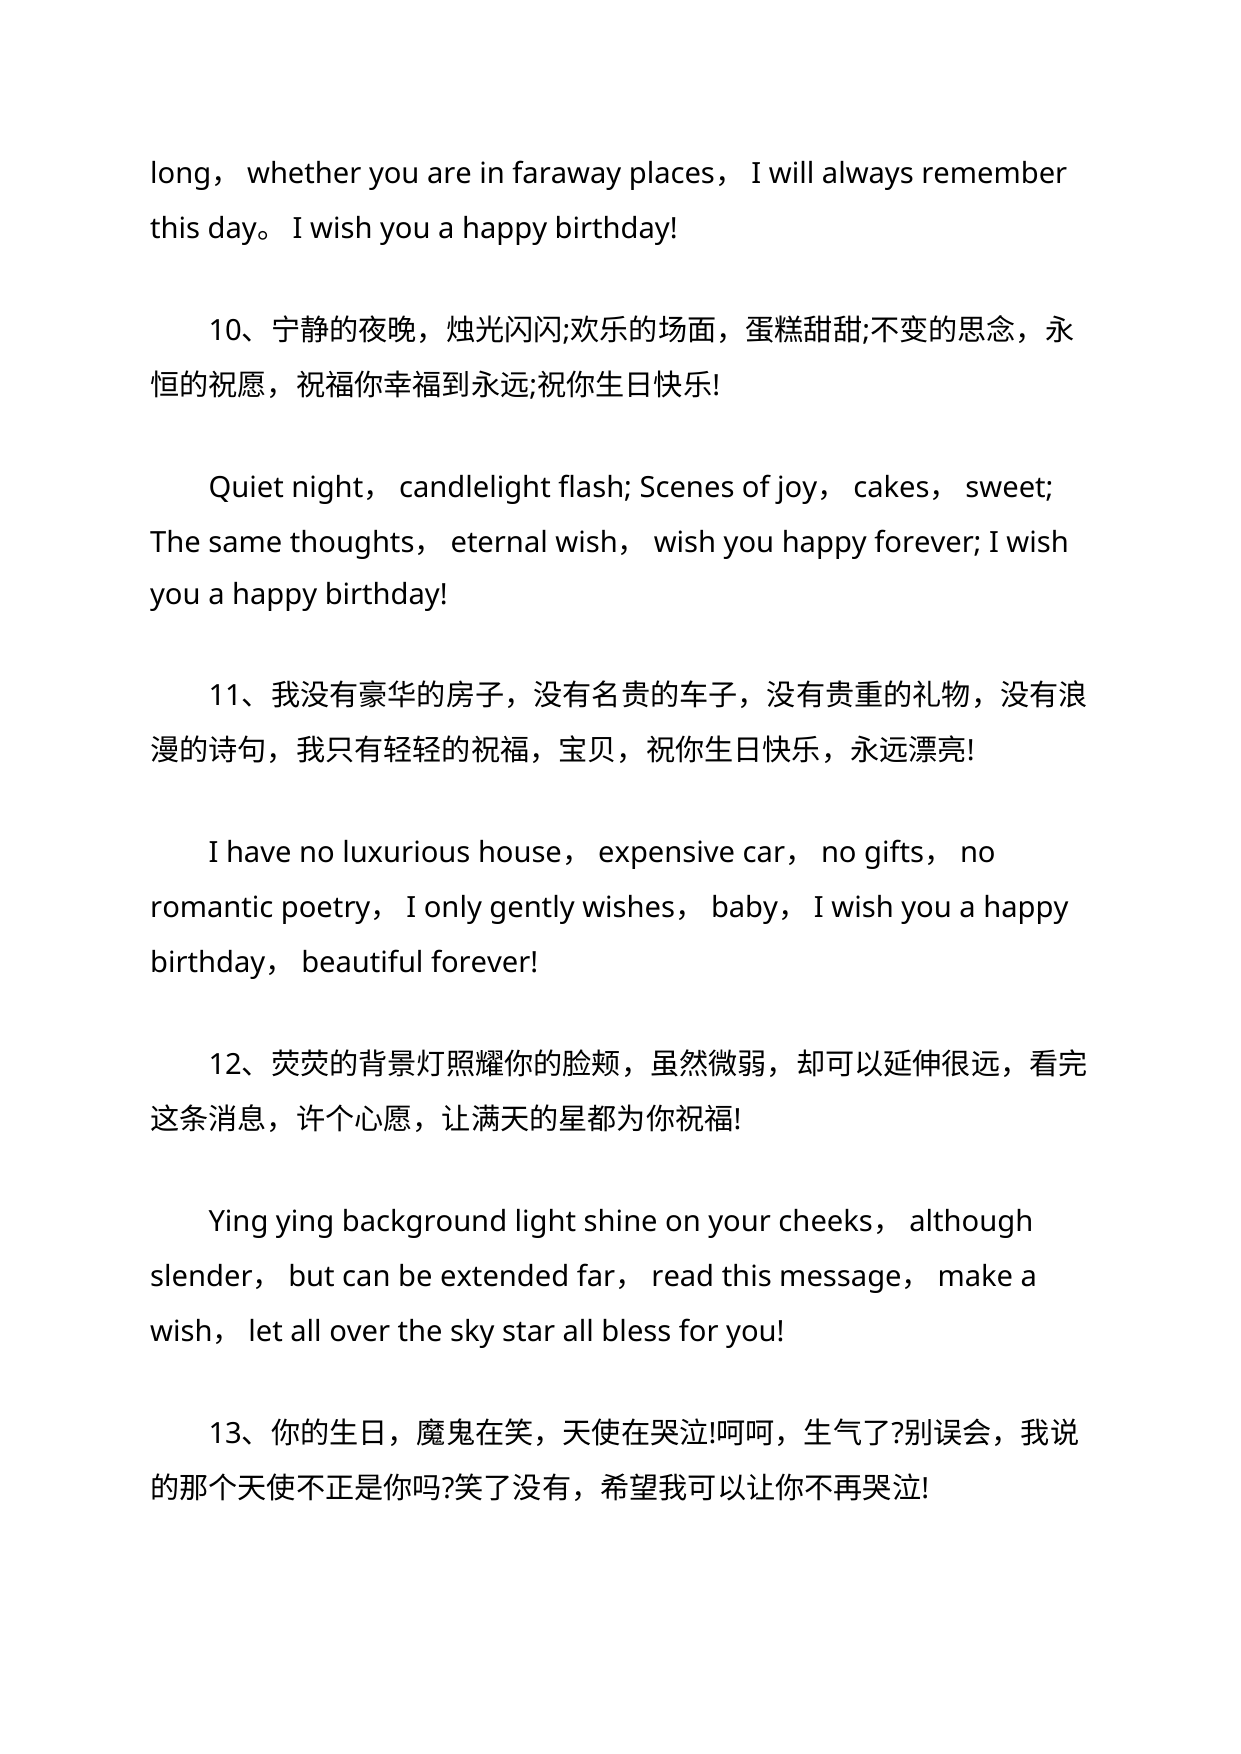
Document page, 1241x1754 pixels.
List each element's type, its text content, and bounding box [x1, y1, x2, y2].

text 13、你的生日，魔鬼在笑，天使在哭泣!呵呵，生气了?别误会，我说的那个天使不正是你吗?笑了没有，希望我可以让你不再哭泣! [150, 1409, 1090, 1507]
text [150, 150, 1090, 247]
text Ying ying background light shine on your cheeks， although slender， but can be extended far， read this message， make a wish， let all over the sky star all bless for you! [150, 1198, 1090, 1350]
text 12、荧荧的背景灯照耀你的脸颊，虽然微弱，却可以延伸很远，看完这条消息，许个心愿，让满天的星都为你祝福! [150, 1041, 1090, 1138]
text 10、宁静的夜晚，烛光闪闪;欢乐的场面，蛋糕甜甜;不变的思念，永恒的祝愿，祝福你幸福到永远;祝你生日快乐! [150, 307, 1090, 404]
text 11、我没有豪华的房子，没有名贵的车子，没有贵重的礼物，没有浪漫的诗句，我只有轻轻的祝福，宝贝，祝你生日快乐，永远漂亮! [150, 672, 1090, 769]
text I have no luxurious house， expensive car， no gifts， no romantic poetry， I only gently wishes， baby， I wish you a happy birthday， beautiful forever! [150, 829, 1090, 981]
text Quiet night， candlelight flash; Scenes of joy， cakes， sweet; The same thoughts， eternal wish， wish you happy forever; I wish you a happy birthday! [150, 464, 1090, 613]
